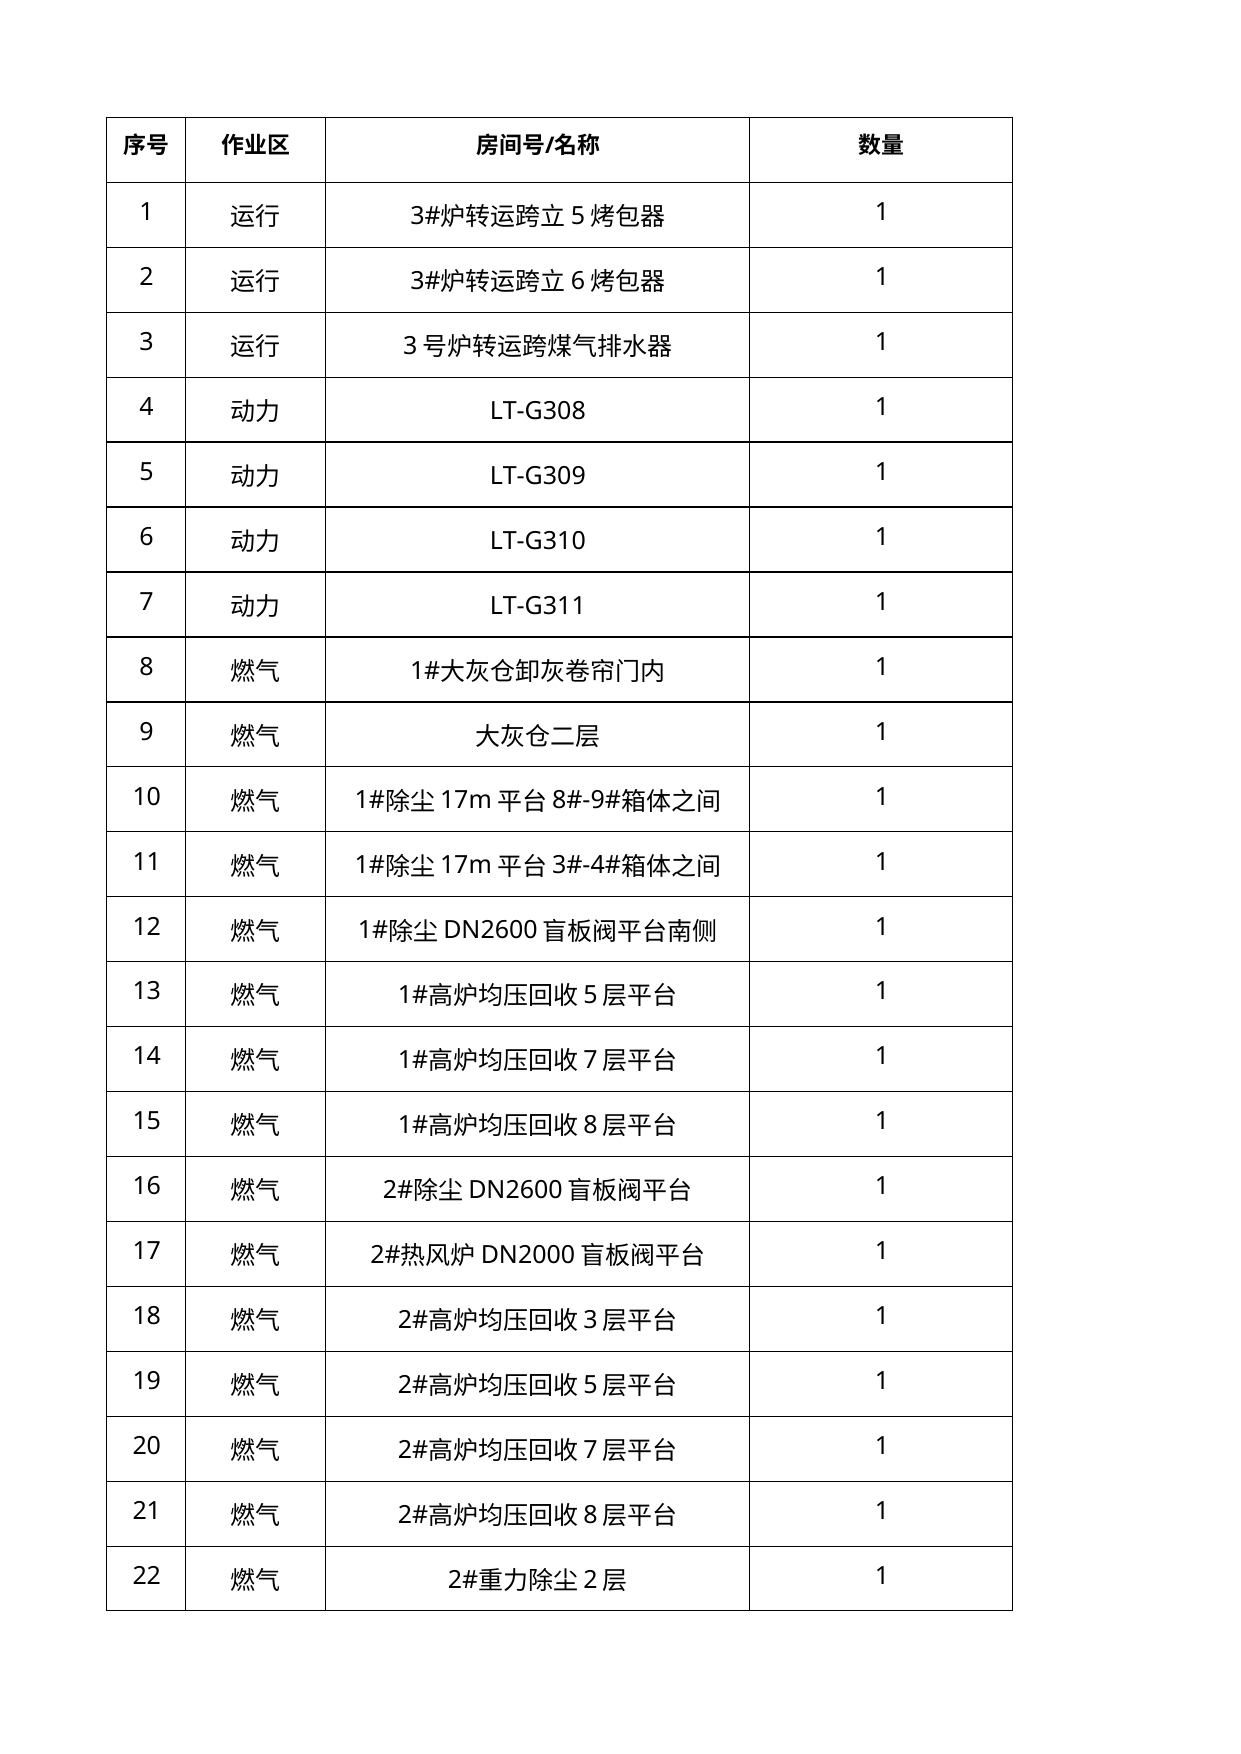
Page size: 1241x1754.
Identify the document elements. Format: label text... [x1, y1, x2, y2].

table_cell 燃气 [186, 1157, 325, 1221]
table_cell 1#除尘17m平台8#-9#箱体之间 [326, 767, 749, 831]
table_cell 1 [750, 897, 1012, 961]
table_cell 1 [750, 1027, 1012, 1091]
table_cell LT-G309 [326, 443, 749, 506]
table_cell 8 [107, 638, 185, 701]
table_cell LT-G311 [326, 573, 749, 636]
table_cell 燃气 [186, 897, 325, 961]
table_cell 1 [107, 183, 185, 247]
table_cell 运行 [186, 248, 325, 312]
table_cell 2#高炉均压回收7层平台 [326, 1417, 749, 1481]
table_cell 13 [107, 962, 185, 1026]
table_cell 燃气 [186, 1027, 325, 1091]
table_cell 3#炉转运跨立6烤包器 [326, 248, 749, 312]
table_cell 1#高炉均压回收7层平台 [326, 1027, 749, 1091]
table_cell 1 [750, 1547, 1012, 1610]
table_cell 1 [750, 1157, 1012, 1221]
table_cell 15 [107, 1092, 185, 1156]
table_cell 1#大灰仓卸灰卷帘门内 [326, 638, 749, 701]
table_cell 4 [107, 378, 185, 441]
table_cell 燃气 [186, 1547, 325, 1610]
table_cell 1 [750, 313, 1012, 377]
table_cell 1 [750, 1092, 1012, 1156]
table_cell 动力 [186, 573, 325, 636]
table_cell 1 [750, 703, 1012, 766]
table_cell 燃气 [186, 1482, 325, 1546]
table_cell 7 [107, 573, 185, 636]
table_cell 燃气 [186, 832, 325, 896]
table_cell 20 [107, 1417, 185, 1481]
table_cell 1 [750, 573, 1012, 636]
table_cell 11 [107, 832, 185, 896]
table_cell 1 [750, 1482, 1012, 1546]
table_cell 1 [750, 832, 1012, 896]
table_cell 5 [107, 443, 185, 506]
table_cell 燃气 [186, 1287, 325, 1351]
table_cell 燃气 [186, 1417, 325, 1481]
table_cell 2 [107, 248, 185, 312]
table_cell 17 [107, 1222, 185, 1286]
table_header 数量 [750, 118, 1012, 182]
table_cell 14 [107, 1027, 185, 1091]
table_cell LT-G308 [326, 378, 749, 441]
table_cell 1 [750, 767, 1012, 831]
table_cell 1 [750, 1287, 1012, 1351]
table_cell 燃气 [186, 767, 325, 831]
table_cell 9 [107, 703, 185, 766]
table_cell 1#高炉均压回收8层平台 [326, 1092, 749, 1156]
table_cell 2#高炉均压回收5层平台 [326, 1352, 749, 1416]
table_cell 动力 [186, 378, 325, 441]
table_cell 1 [750, 443, 1012, 506]
table_cell 10 [107, 767, 185, 831]
table_cell 动力 [186, 443, 325, 506]
table_cell 燃气 [186, 1352, 325, 1416]
table_cell 1 [750, 962, 1012, 1026]
table_cell 18 [107, 1287, 185, 1351]
table_cell 1 [750, 1222, 1012, 1286]
table_cell 1 [750, 1417, 1012, 1481]
table_cell 2#高炉均压回收3层平台 [326, 1287, 749, 1351]
table_cell 2#除尘DN2600盲板阀平台 [326, 1157, 749, 1221]
table_cell 16 [107, 1157, 185, 1221]
table_cell 1#高炉均压回收5层平台 [326, 962, 749, 1026]
table_cell 1 [750, 638, 1012, 701]
table_cell 21 [107, 1482, 185, 1546]
table_cell 燃气 [186, 962, 325, 1026]
table_cell 22 [107, 1547, 185, 1610]
table_cell 1 [750, 1352, 1012, 1416]
table_cell 2#热风炉DN2000盲板阀平台 [326, 1222, 749, 1286]
table_cell 燃气 [186, 703, 325, 766]
table_cell 1 [750, 183, 1012, 247]
table_cell 1 [750, 508, 1012, 571]
table_cell 大灰仓二层 [326, 703, 749, 766]
table_cell 1 [750, 248, 1012, 312]
table_cell 3 [107, 313, 185, 377]
table_cell 19 [107, 1352, 185, 1416]
table_cell 6 [107, 508, 185, 571]
table_cell 动力 [186, 508, 325, 571]
table_cell 运行 [186, 313, 325, 377]
table_cell 燃气 [186, 1092, 325, 1156]
table_cell 1#除尘17m平台3#-4#箱体之间 [326, 832, 749, 896]
table_header 房间号/名称 [326, 118, 749, 182]
table_cell 1 [750, 378, 1012, 441]
table_cell 2#高炉均压回收8层平台 [326, 1482, 749, 1546]
table_cell 运行 [186, 183, 325, 247]
table_cell 3号炉转运跨煤气排水器 [326, 313, 749, 377]
table_cell 1#除尘DN2600盲板阀平台南侧 [326, 897, 749, 961]
table_cell 燃气 [186, 638, 325, 701]
table_cell 燃气 [186, 1222, 325, 1286]
table_header 作业区 [186, 118, 325, 182]
table_cell 12 [107, 897, 185, 961]
table_cell 2#重力除尘2层 [326, 1547, 749, 1610]
table_cell 3#炉转运跨立5烤包器 [326, 183, 749, 247]
table_cell LT-G310 [326, 508, 749, 571]
table_header 序号 [107, 118, 185, 182]
